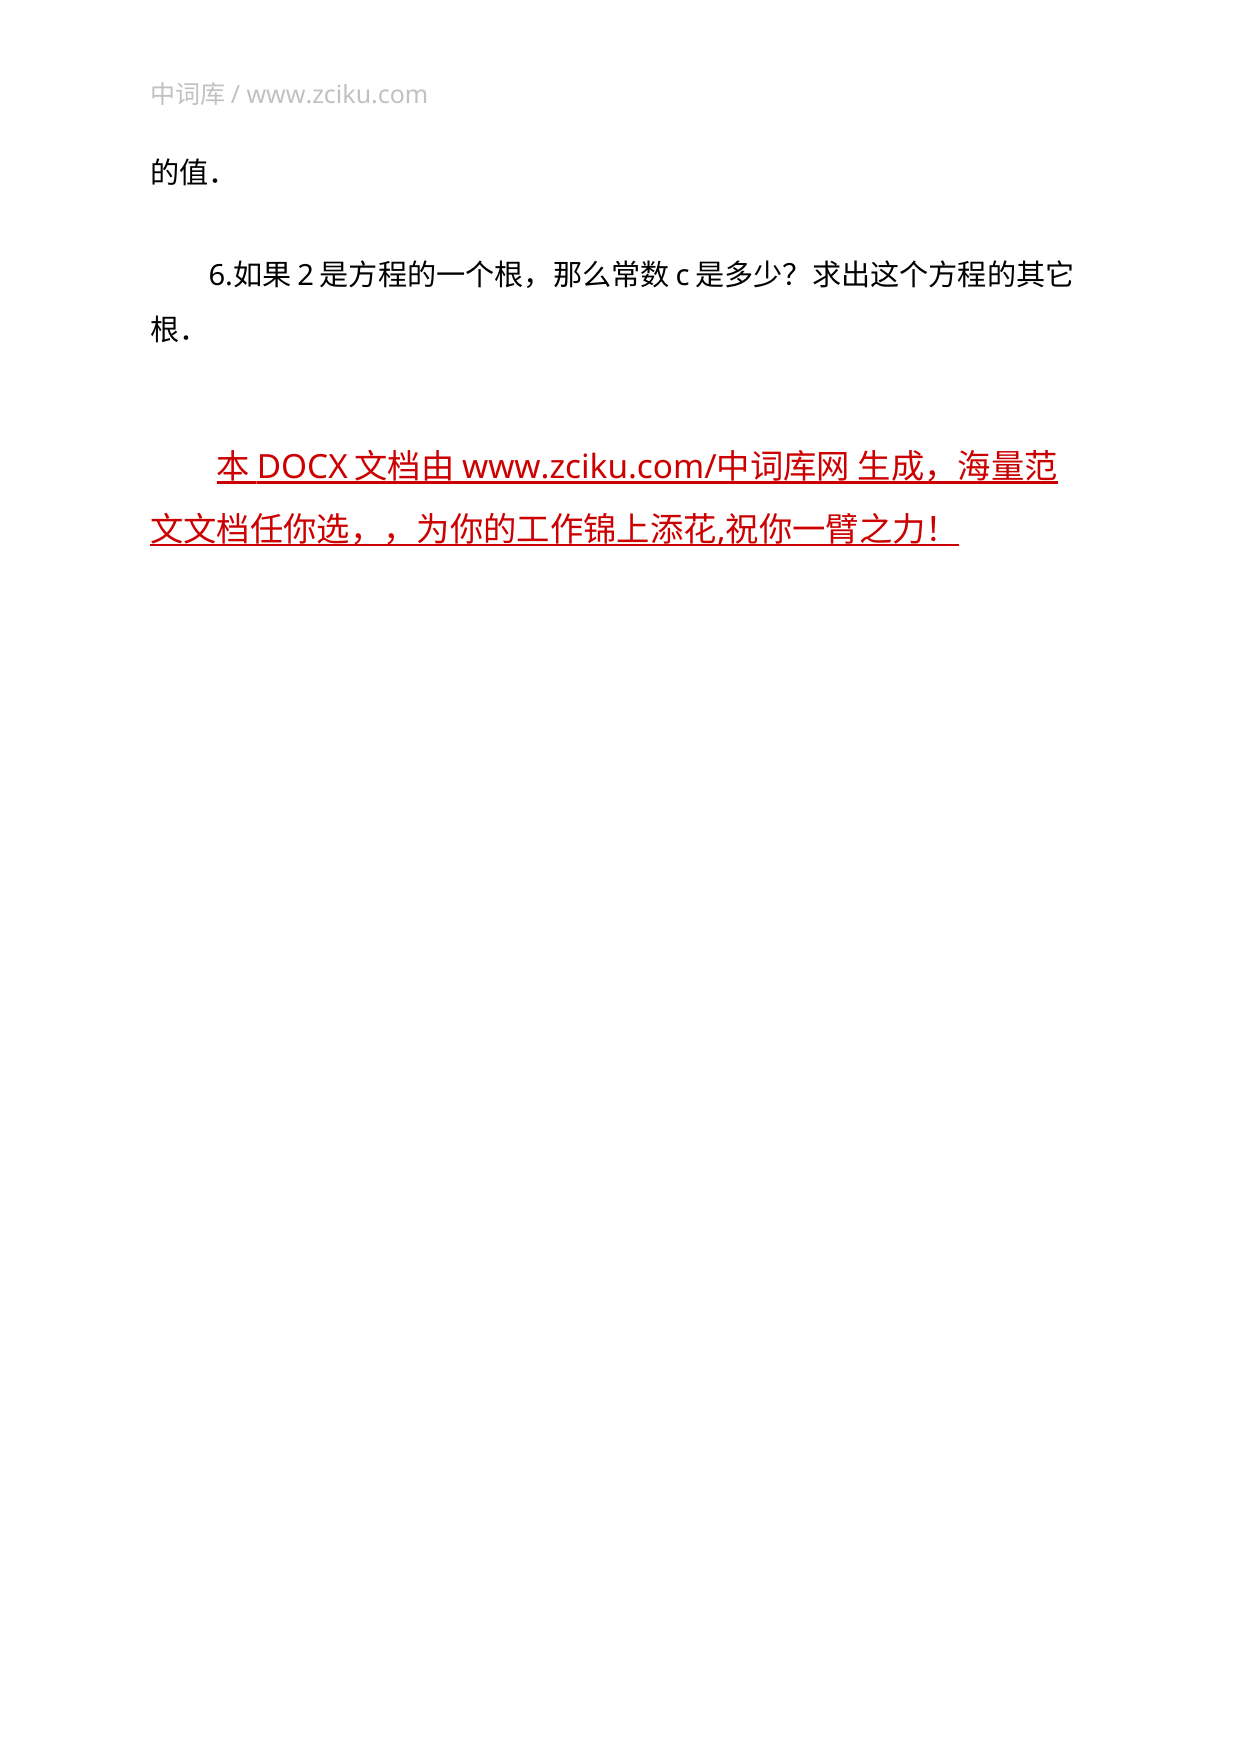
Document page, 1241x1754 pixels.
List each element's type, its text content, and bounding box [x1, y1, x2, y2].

text 6.如果2是方程的一个根，那么常数c是多少？求出这个方程的其它根． [150, 252, 1090, 349]
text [150, 150, 1090, 192]
text 本DOCX文档由 www.zciku.com/中词库网 生成，海量范文文档任你选，，为你的工作锦上添花,祝你一臂之力！ [150, 440, 1090, 551]
